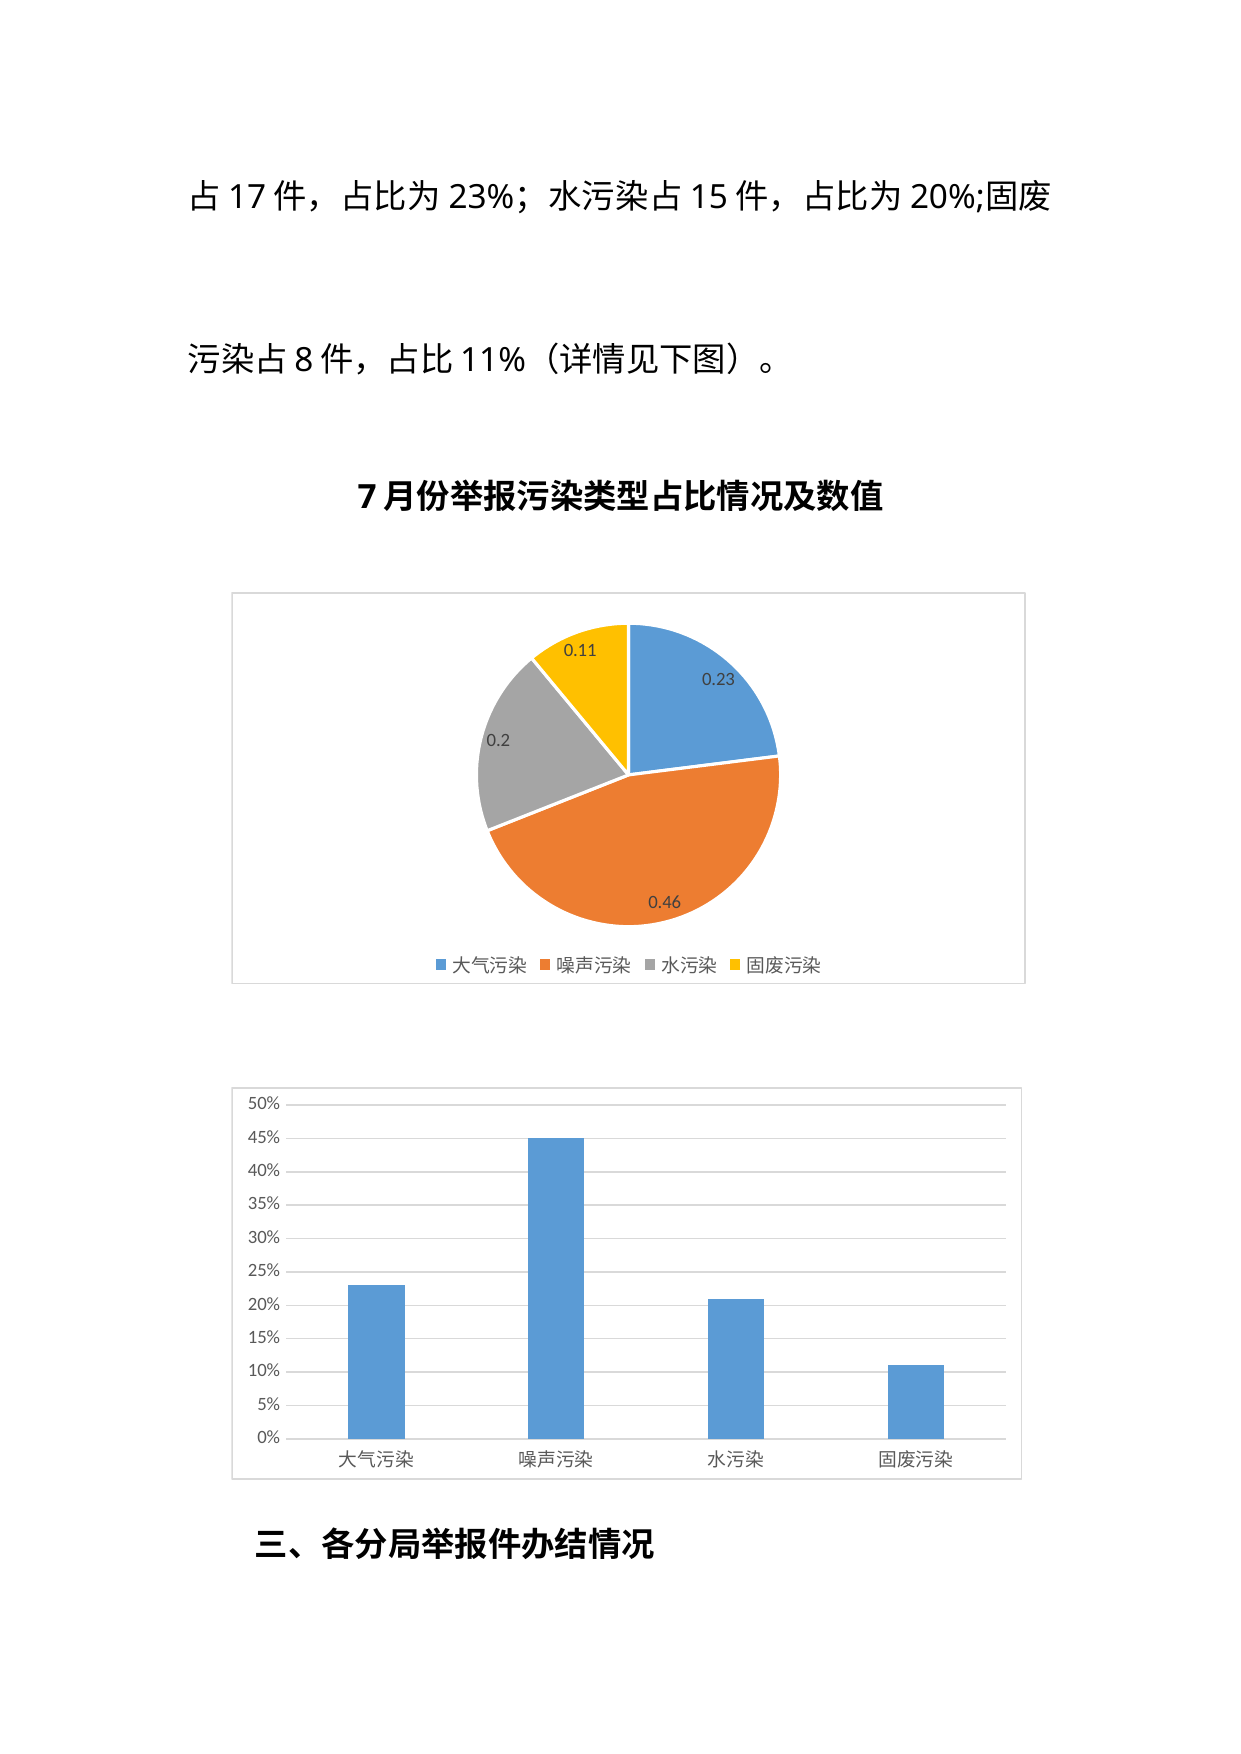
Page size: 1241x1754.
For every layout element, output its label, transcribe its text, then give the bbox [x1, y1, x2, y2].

text 三、各分局举报件办结情况 [187, 1509, 1053, 1574]
text 7月份举报污染类型占比情况及数值 [187, 462, 1053, 527]
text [187, 162, 1053, 389]
